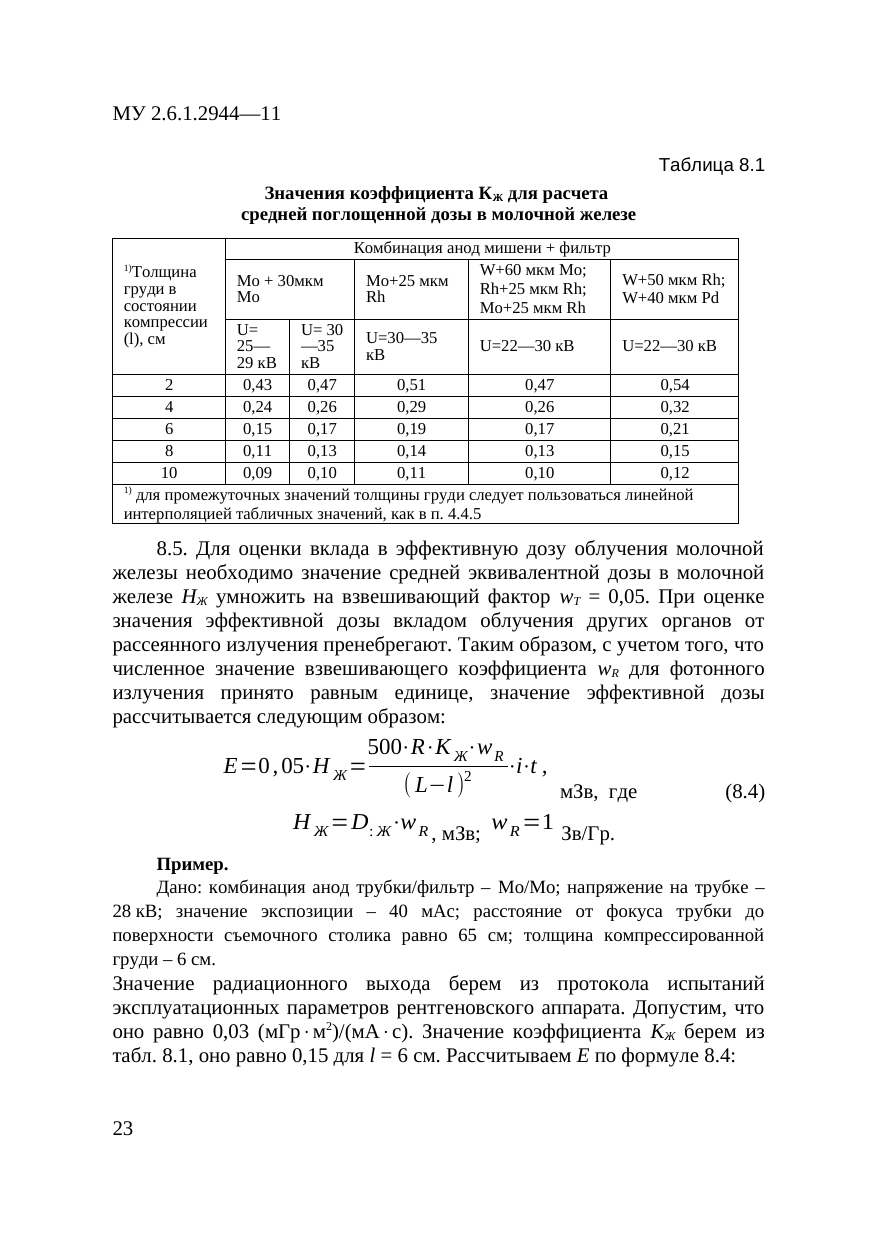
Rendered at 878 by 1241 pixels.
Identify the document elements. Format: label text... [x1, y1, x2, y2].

table_cell 0,11 [226, 441, 289, 462]
table_cell 0,12 [611, 463, 738, 483]
table_cell 0,11 [355, 463, 468, 483]
table_cell 0,29 [355, 397, 468, 418]
table_cell 0,43 [226, 375, 289, 396]
table_cell 0,17 [469, 419, 610, 440]
table_cell 8 [113, 441, 225, 462]
table_cell 0,24 [226, 397, 289, 418]
table_cell 0,26 [290, 397, 354, 418]
text Пример. [112, 851, 765, 875]
table_cell U=22—30 кВ [611, 320, 738, 374]
table_cell 0,19 [355, 419, 468, 440]
table_cell 0,10 [290, 463, 354, 483]
text Значения коэффициента КЖ для расчета средней поглощенной дозы в молочной железе [112, 182, 765, 225]
table_cell U=30—35 кВ [355, 320, 468, 374]
text Дано: комбинация анод трубки/фильтр – Mo/Mo; напряжение на трубке – 28 кВ; значение экспозиции – 40 мАс; расстояние от фокуса трубки до поверхности съемочного столика равно 65 см; толщина компрессированной груди – 6 см. [112, 875, 765, 971]
table_cell Mo + 30мкм Mo [226, 260, 354, 319]
text , мЗв; Зв/Гр. [112, 810, 765, 844]
table_cell 4 [113, 397, 225, 418]
table_cell 10 [113, 463, 225, 483]
table_cell 0,10 [469, 463, 610, 483]
table_cell W+60 мкм Mo; Rh+25 мкм Rh; Mo+25 мкм Rh [469, 260, 610, 319]
table_cell 0,26 [469, 397, 610, 418]
table_cell 2 [113, 375, 225, 396]
text мЗв, где (8.4) [112, 734, 765, 803]
table_cell U= 25—29 кВ [226, 320, 289, 374]
table_cell W+50 мкм Rh; W+40 мкм Pd [611, 260, 738, 319]
table_cell 0,47 [290, 375, 354, 396]
table_cell 6 [113, 419, 225, 440]
table_cell Mo+25 мкм Rh [355, 260, 468, 319]
table_cell 0,09 [226, 463, 289, 483]
text Таблица 8.1 [112, 154, 765, 176]
table_cell 0,32 [611, 397, 738, 418]
table_header Комбинация анод мишени + фильтр [226, 239, 738, 259]
table_cell 0,17 [290, 419, 354, 440]
table_cell 1) для промежуточных значений толщины груди следует пользоваться линейной интерполяцией табличных значений, как в п. 4.4.5 [113, 485, 738, 523]
table_cell 0,14 [355, 441, 468, 462]
table_cell 0,21 [611, 419, 738, 440]
text 8.5. Для оценки вклада в эффективную дозу облучения молочной железы необходимо значение средней эквивалентной дозы в молочной железе HЖ умножить на взвешивающий фактор wT = 0,05. При оценке значения эффективной дозы вкладом облучения других органов от рассеянного излучения пренебрегают. Таким образом, с учетом того, что численное значение взвешивающего коэффициента wR для фотонного излучения принято равным единице, значение эффективной дозы рассчитывается следующим образом: [112, 536, 765, 728]
table_cell 0,54 [611, 375, 738, 396]
table_cell 0,47 [469, 375, 610, 396]
table_cell 0,15 [226, 419, 289, 440]
table_header 1)Толщина груди в состоянии компрессии (l), см [113, 239, 225, 374]
table_cell 0,51 [355, 375, 468, 396]
table_cell 0,15 [611, 441, 738, 462]
table_cell 0,13 [290, 441, 354, 462]
table_cell U=22—30 кВ [469, 320, 610, 374]
table_cell 0,13 [469, 441, 610, 462]
table_cell U= 30—35 кВ [290, 320, 354, 374]
text Значение радиационного выхода берем из протокола испытаний эксплуатационных параметров рентгеновского аппарата. Допустим, что оно равно 0,03 (мГрм2)/(мАс). Значение коэффициента КЖ берем из табл. 8.1, оно равно 0,15 для l = 6 см. Рассчитываем Е по формуле 8.4: [112, 971, 765, 1067]
